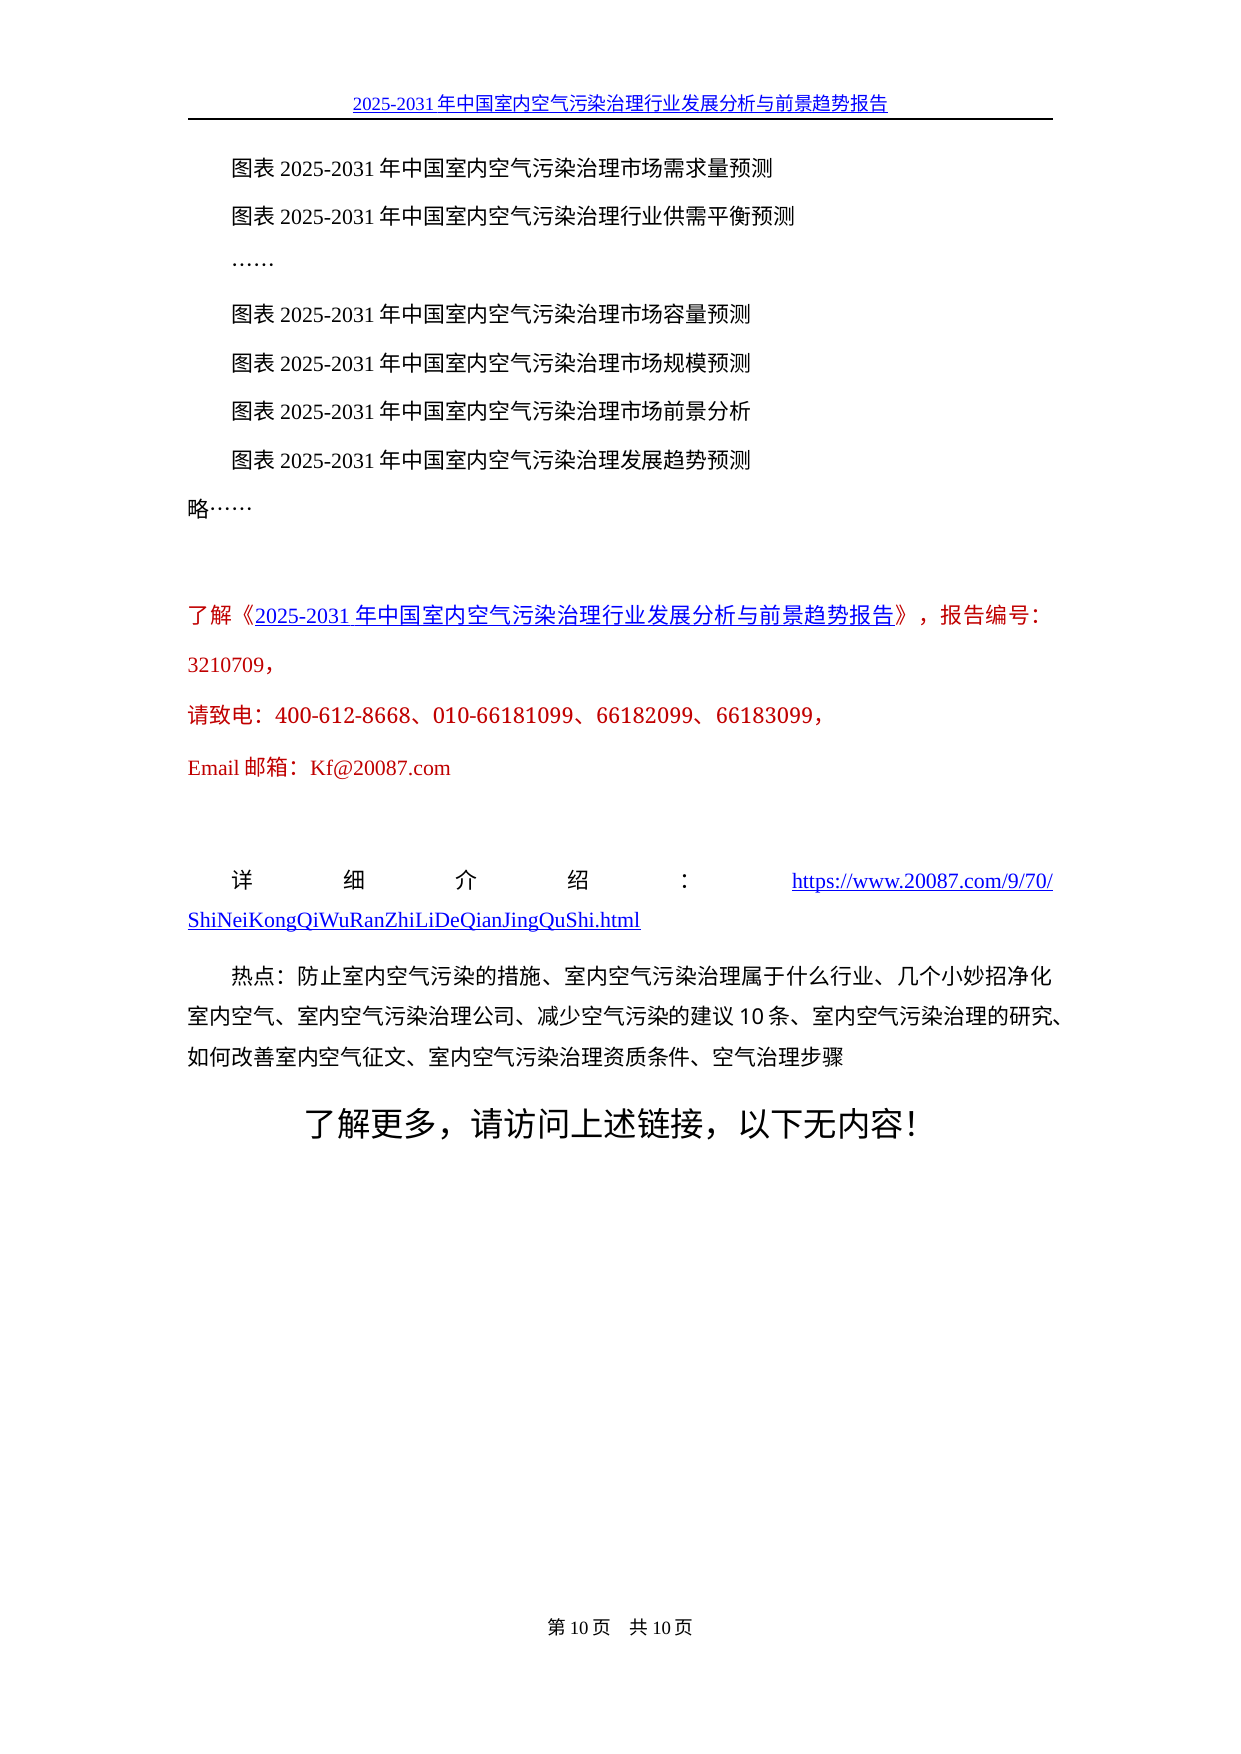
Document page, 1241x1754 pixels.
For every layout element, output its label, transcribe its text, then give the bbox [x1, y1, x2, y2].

title 了解更多，请访问上述链接，以下无内容！ [187, 1089, 1053, 1154]
text 请致电：400-612-8668、010-66181099、66182099、66183099， [187, 698, 1053, 731]
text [187, 150, 1053, 524]
text 了解《2025-2031年中国室内空气污染治理行业发展分析与前景趋势报告》，报告编号：3210709， [187, 598, 1053, 679]
text Email邮箱：Kf@20087.com [187, 750, 1053, 782]
text 详细介绍：https://www.20087.com/9/70/ShiNeiKongQiWuRanZhiLiDeQianJingQuShi.html [187, 863, 1053, 936]
text 热点：防止室内空气污染的措施、室内空气污染治理属于什么行业、几个小妙招净化室内空气、室内空气污染治理公司、减少空气污染的建议10条、室内空气污染治理的研究、如何改善室内空气征文、室内空气污染治理资质条件、空气治理步骤 [187, 958, 1053, 1072]
